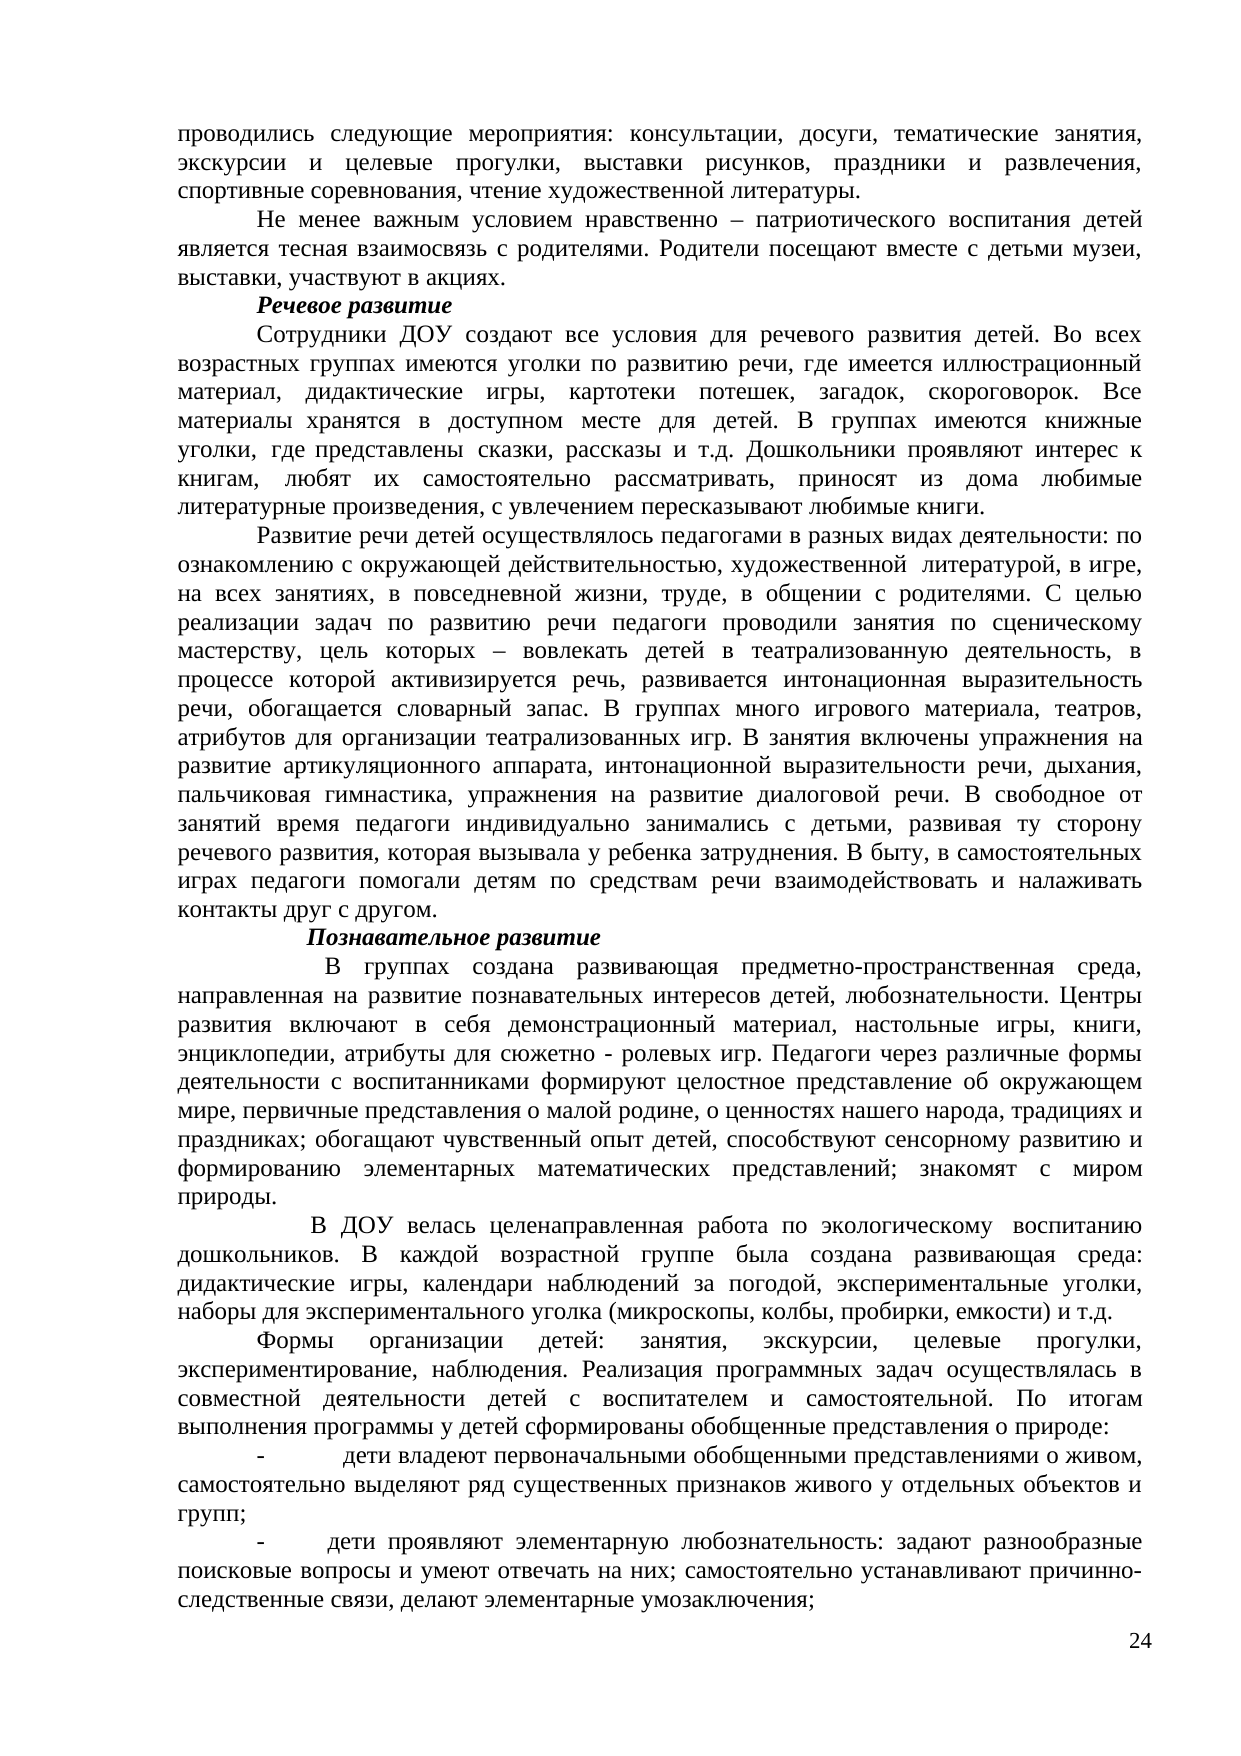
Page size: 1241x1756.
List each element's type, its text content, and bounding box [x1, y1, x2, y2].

text Не менее важным условием нравственно – патриотического воспитания детей является тесная взаимосвязь с родителями. Родители посещают вместе с детьми музеи, выставки, участвуют в акциях. [177, 204, 1143, 291]
text Развитие речи детей осуществлялось педагогами в разных видах деятельности: по ознакомлению с окружающей действительностью, художественной литературой, в игре, на всех занятиях, в повседневной жизни, труде, в общении с родителями. С целью реализации задач по развитию речи педагоги проводили занятия по сценическому мастерству, цель которых – вовлекать детей в театрализованную деятельность, в процессе которой активизируется речь, развивается интонационная выразительность речи, обогащается словарный запас. В группах много игрового материала, театров, атрибутов для организации театрализованных игр. В занятия включены упражнения на развитие артикуляционного аппарата, интонационной выразительности речи, дыхания, пальчиковая гимнастика, упражнения на развитие диалоговой речи. В свободное от занятий время педагоги индивидуально занимались с детьми, развивая ту сторону речевого развития, которая вызывала у ребенка затруднения. В быту, в самостоятельных играх педагоги помогали детям по средствам речи взаимодействовать и налаживать контакты друг с другом. [177, 521, 1143, 923]
list дети владеют первоначальными обобщенными представлениями о живом, самостоятельно выделяют ряд существенных признаков живого у отдельных объектов и групп; [177, 1440, 1143, 1526]
list дети проявляют элементарную любознательность: задают разнообразные поисковые вопросы и умеют отвечать на них; самостоятельно устанавливают причинно-следственные связи, делают элементарные умозаключения; [177, 1526, 1143, 1613]
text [177, 118, 1143, 204]
text В группах создана развивающая предметно-пространственная среда, направленная на развитие познавательных интересов детей, любознательности. Центры развития включают в себя демонстрационный материал, настольные игры, книги, энциклопедии, атрибуты для сюжетно - ролевых игр. Педагоги через различные формы деятельности с воспитанниками формируют целостное представление об окружающем мире, первичные представления о малой родине, о ценностях нашего народа, традициях и праздниках; обогащают чувственный опыт детей, способствуют сенсорному развитию и формированию элементарных математических представлений; знакомят с миром природы. [177, 951, 1143, 1210]
text В ДОУ велась целенаправленная работа по экологическому воспитанию дошкольников. В каждой возрастной группе была создана развивающая среда: дидактические игры, календари наблюдений за погодой, экспериментальные уголки, наборы для экспериментального уголка (микроскопы, колбы, пробирки, емкости) и т.д. [177, 1210, 1143, 1325]
text Речевое развитие [177, 291, 1143, 319]
text Формы организации детей: занятия, экскурсии, целевые прогулки, экспериментирование, наблюдения. Реализация программных задач осуществлялась в совместной деятельности детей с воспитателем и самостоятельной. По итогам выполнения программы у детей сформированы обобщенные представления о природе: [177, 1325, 1143, 1440]
text Познавательное развитие [177, 923, 1143, 951]
text Сотрудники ДОУ создают все условия для речевого развития детей. Во всех возрастных группах имеются уголки по развитию речи, где имеется иллюстрационный материал, дидактические игры, картотеки потешек, загадок, скороговорок. Все материалы хранятся в доступном месте для детей. В группах имеются книжные уголки, где представлены сказки, рассказы и т.д. Дошкольники проявляют интерес к книгам, любят их самостоятельно рассматривать, приносят из дома любимые литературные произведения, с увлечением пересказывают любимые книги. [177, 319, 1143, 520]
